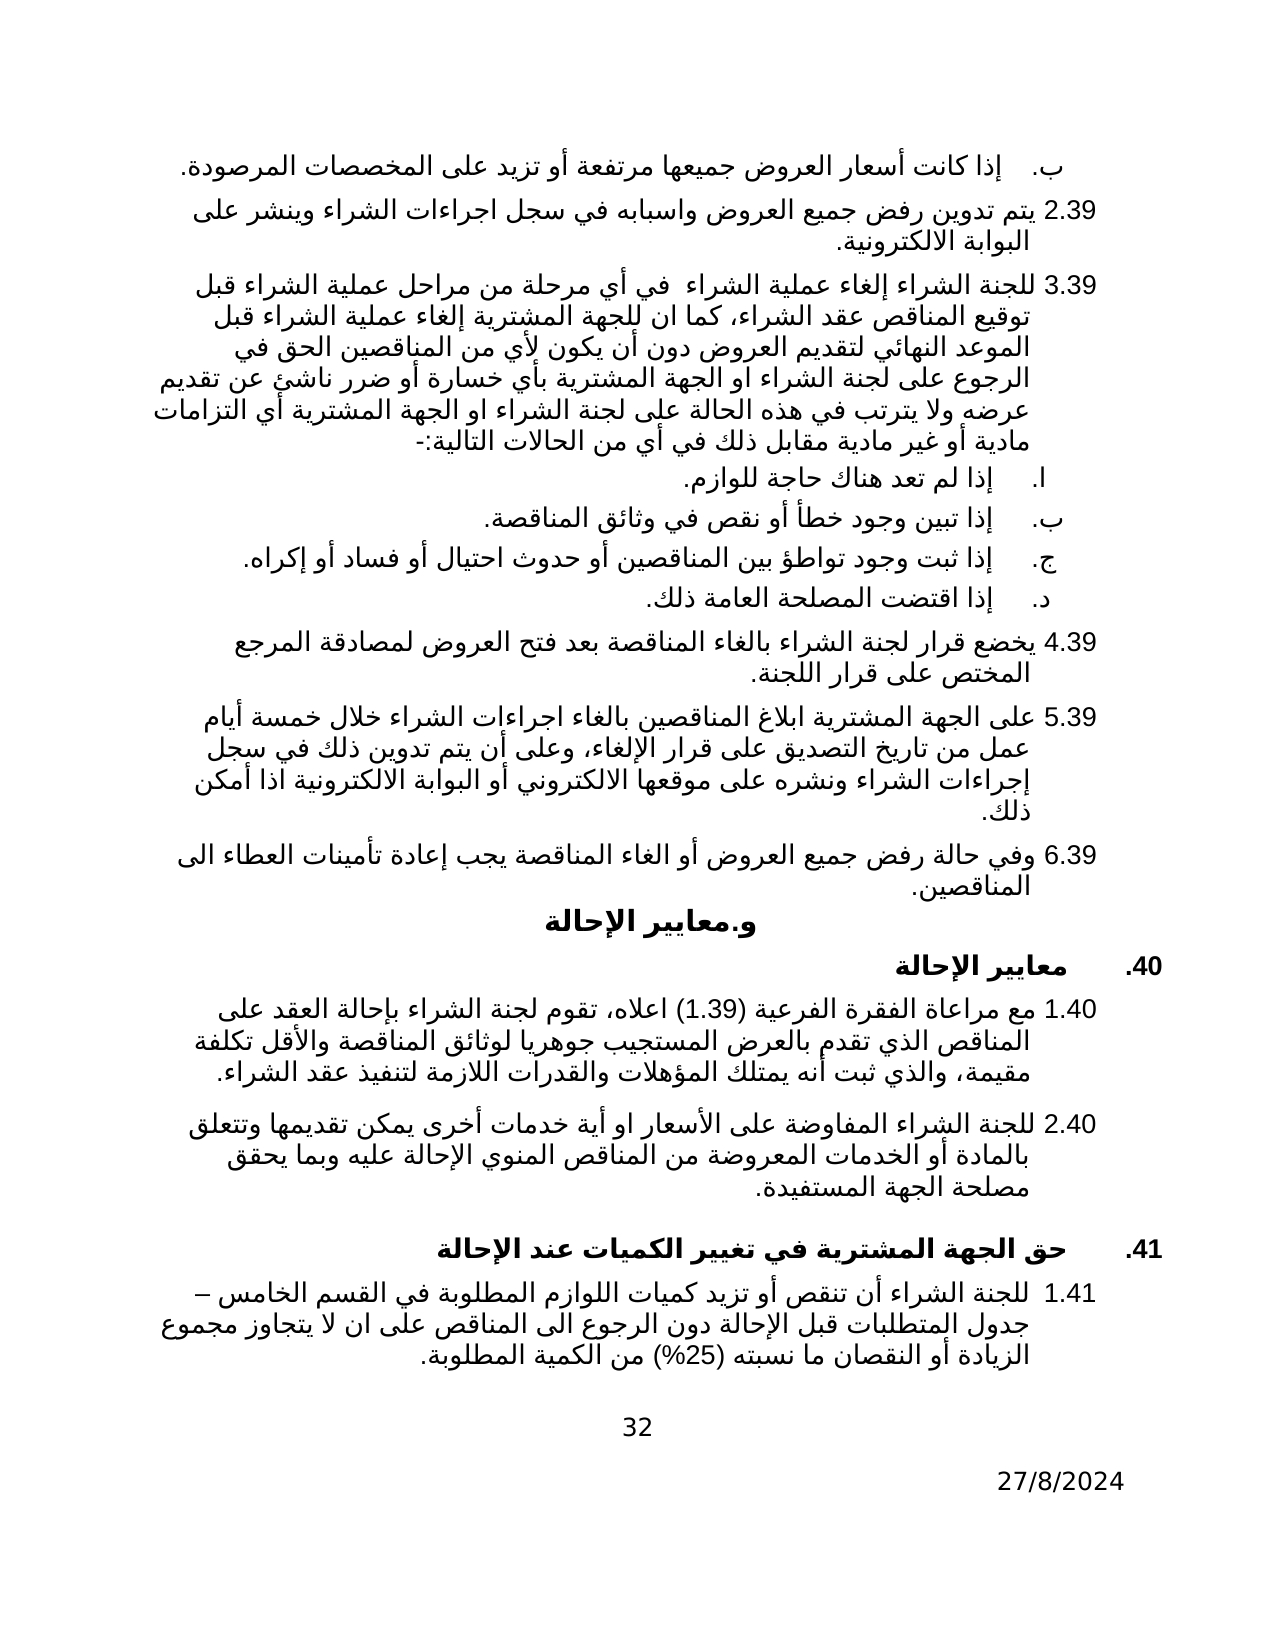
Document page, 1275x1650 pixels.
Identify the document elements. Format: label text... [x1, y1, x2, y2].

text 4.39 يخضع قرار لجنة الشراء بالغاء المناقصة بعد فتح العروض لمصادقة المرجع المختص على قرار اللجنة. [150, 626, 1097, 689]
list حق الجهة المشترية في تغيير الكميات عند الإحالة [150, 1233, 1125, 1264]
list إذا تبين وجود خطأ أو نقص في وثائق المناقصة. [150, 502, 1031, 534]
text 3.39 للجنة الشراء إلغاء عملية الشراء في أي مرحلة من مراحل عملية الشراء قبل توقيع المناقص عقد الشراء، كما ان للجهة المشترية إلغاء عملية الشراء قبل الموعد النهائي لتقديم العروض دون أن يكون لأي من المناقصين الحق في الرجوع على لجنة الشراء او الجهة المشترية بأي خسارة أو ضرر ناشئ عن تقديم عرضه ولا يترتب في هذه الحالة على لجنة الشراء او الجهة المشترية أي التزامات مادية أو غير مادية مقابل ذلك في أي من الحالات التالية:- [150, 269, 1097, 456]
text 2.39 يتم تدوين رفض جميع العروض واسبابه في سجل اجراءات الشراء وينشر على البوابة الالكترونية. [150, 194, 1096, 256]
list إذا لم تعد هناك حاجة للوازم. [150, 462, 1031, 494]
list إذا كانت أسعار العروض جميعها مرتفعة أو تزيد على المخصصات المرصودة. [150, 150, 1031, 181]
text 1.41 للجنة الشراء أن تنقص أو تزيد كميات اللوازم المطلوبة في القسم الخامس – جدول المتطلبات قبل الإحالة دون الرجوع الى المناقص على ان لا يتجاوز مجموع الزيادة أو النقصان ما نسبته (25%) من الكمية المطلوبة. [150, 1277, 1096, 1371]
list إذا ثبت وجود تواطؤ بين المناقصين أو حدوث احتيال أو فساد أو إكراه. [150, 542, 1031, 574]
list معايير الإحالة [150, 904, 1126, 937]
text 5.39 على الجهة المشترية ابلاغ المناقصين بالغاء اجراءات الشراء خلال خمسة أيام عمل من تاريخ التصديق على قرار الإلغاء، وعلى أن يتم تدوين ذلك في سجل إجراءات الشراء ونشره على موقعها الالكتروني أو البوابة الالكترونية اذا أمكن ذلك. [150, 701, 1097, 826]
list إذا اقتضت المصلحة العامة ذلك. [150, 582, 1031, 614]
text 2.40 للجنة الشراء المفاوضة على الأسعار او أية خدمات أخرى يمكن تقديمها وتتعلق بالمادة أو الخدمات المعروضة من المناقص المنوي الإحالة عليه وبما يحقق مصلحة الجهة المستفيدة. [150, 1108, 1096, 1202]
list معايير الإحالة [150, 950, 1125, 981]
text 1.40 مع مراعاة الفقرة الفرعية (1.39) اعلاه، تقوم لجنة الشراء بإحالة العقد على المناقص الذي تقدم بالعرض المستجيب جوهريا لوثائق المناقصة والأقل تكلفة مقيمة، والذي ثبت أنه يمتلك المؤهلات والقدرات اللازمة لتنفيذ عقد الشراء. [150, 993, 1097, 1087]
text 6.39 وفي حالة رفض جميع العروض أو الغاء المناقصة يجب إعادة تأمينات العطاء الى المناقصين. [150, 839, 1097, 901]
